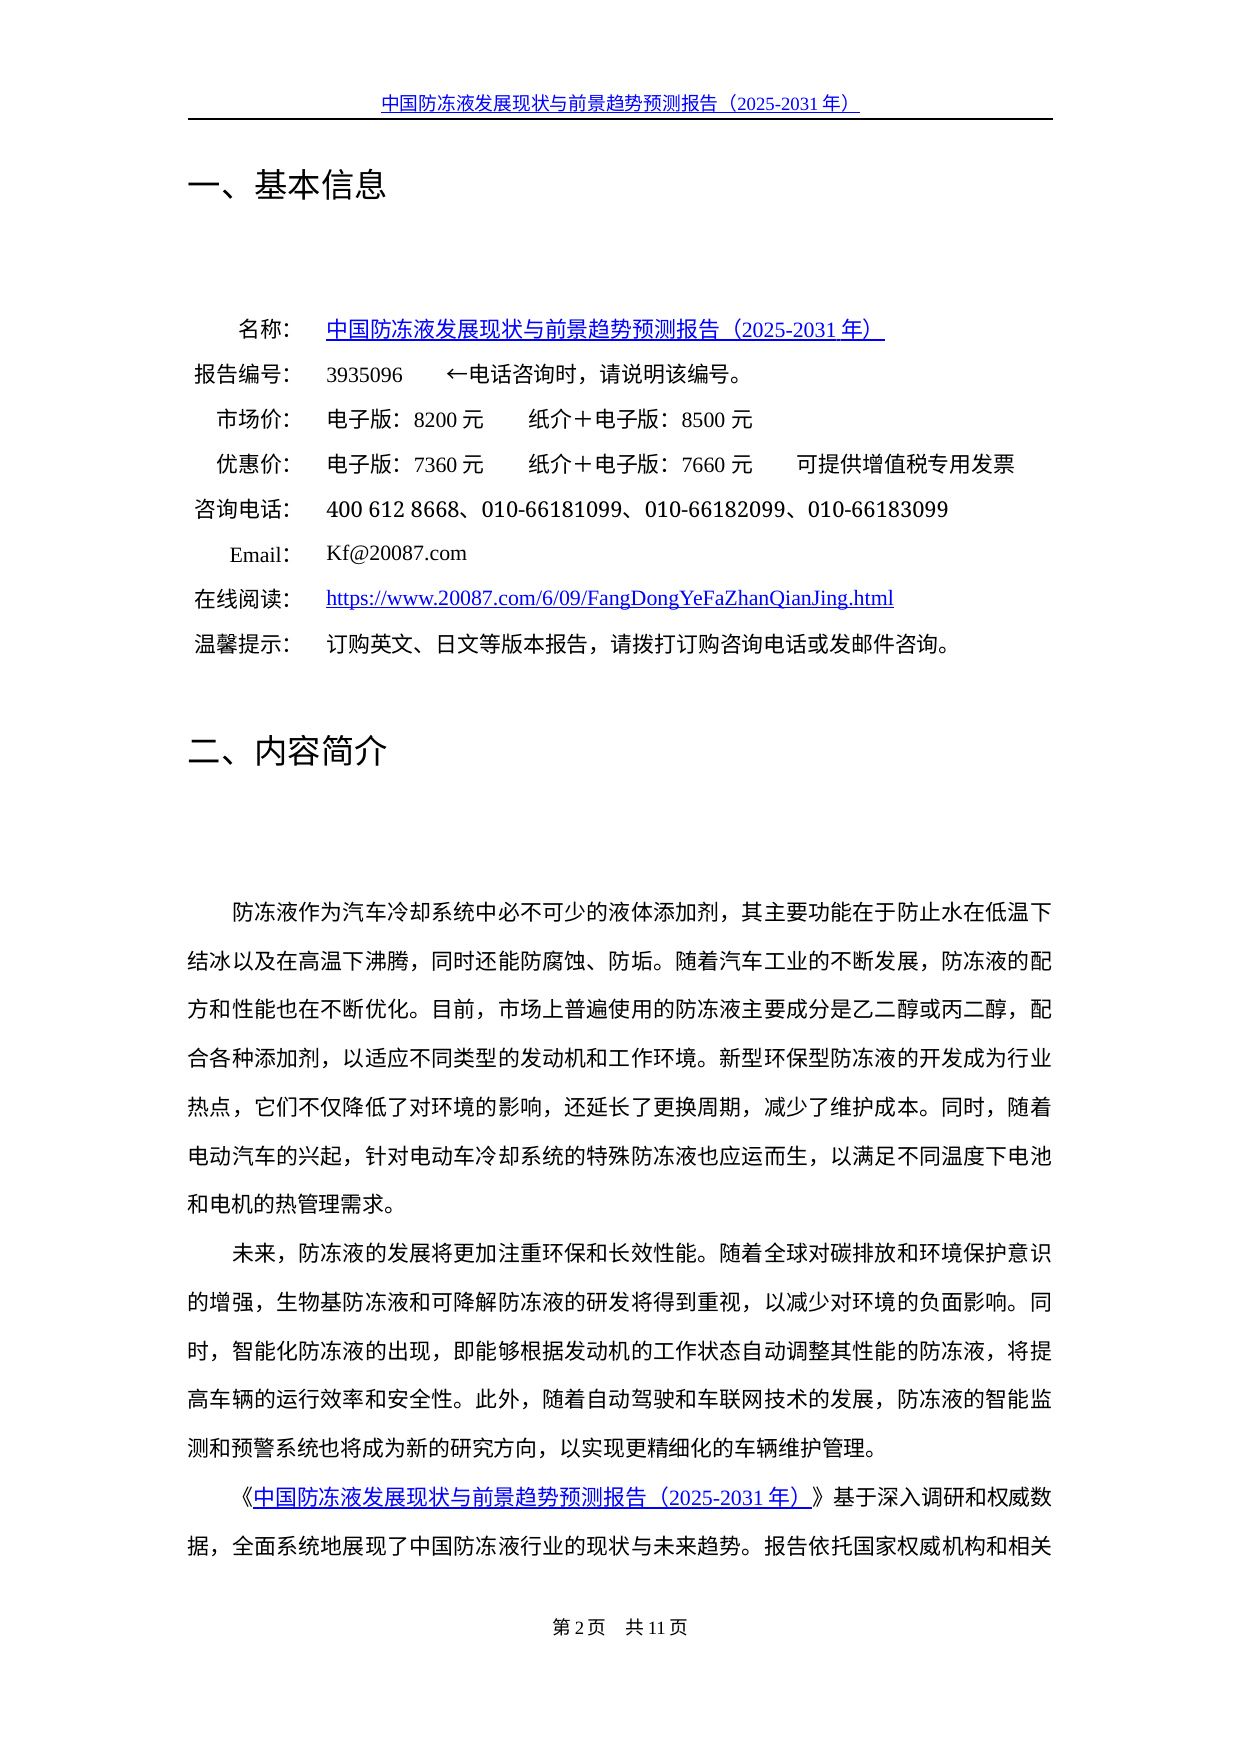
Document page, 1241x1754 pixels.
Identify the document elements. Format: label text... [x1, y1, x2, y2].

table_cell 3935096 ←电话咨询时，请说明该编号。 [315, 357, 1073, 402]
title 二、内容简介 [187, 717, 1053, 782]
table_header 名称： [167, 312, 315, 357]
table_cell [315, 582, 1073, 627]
title 一、基本信息 [187, 150, 1053, 215]
table_cell 优惠价： [167, 447, 315, 492]
table_cell 在线阅读： [167, 582, 315, 627]
table_cell 市场价： [167, 402, 315, 447]
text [187, 894, 1053, 1561]
table_cell 400 612 8668、010-66181099、010-66182099、010-66183099 [315, 492, 1073, 537]
table_cell 温馨提示： [167, 627, 315, 672]
table_cell Kf@20087.com [315, 537, 1073, 582]
table_cell 咨询电话： [167, 492, 315, 537]
table_cell Email： [167, 537, 315, 582]
table_header 中国防冻液发展现状与前景趋势预测报告（2025-2031年） [315, 312, 1073, 357]
table_cell 电子版：7360 元 纸介＋电子版：7660 元 可提供增值税专用发票 [315, 447, 1073, 492]
table_cell 订购英文、日文等版本报告，请拨打订购咨询电话或发邮件咨询。 [315, 627, 1073, 672]
table_cell 报告编号： [167, 357, 315, 402]
table_cell 电子版：8200 元 纸介＋电子版：8500 元 [315, 402, 1073, 447]
